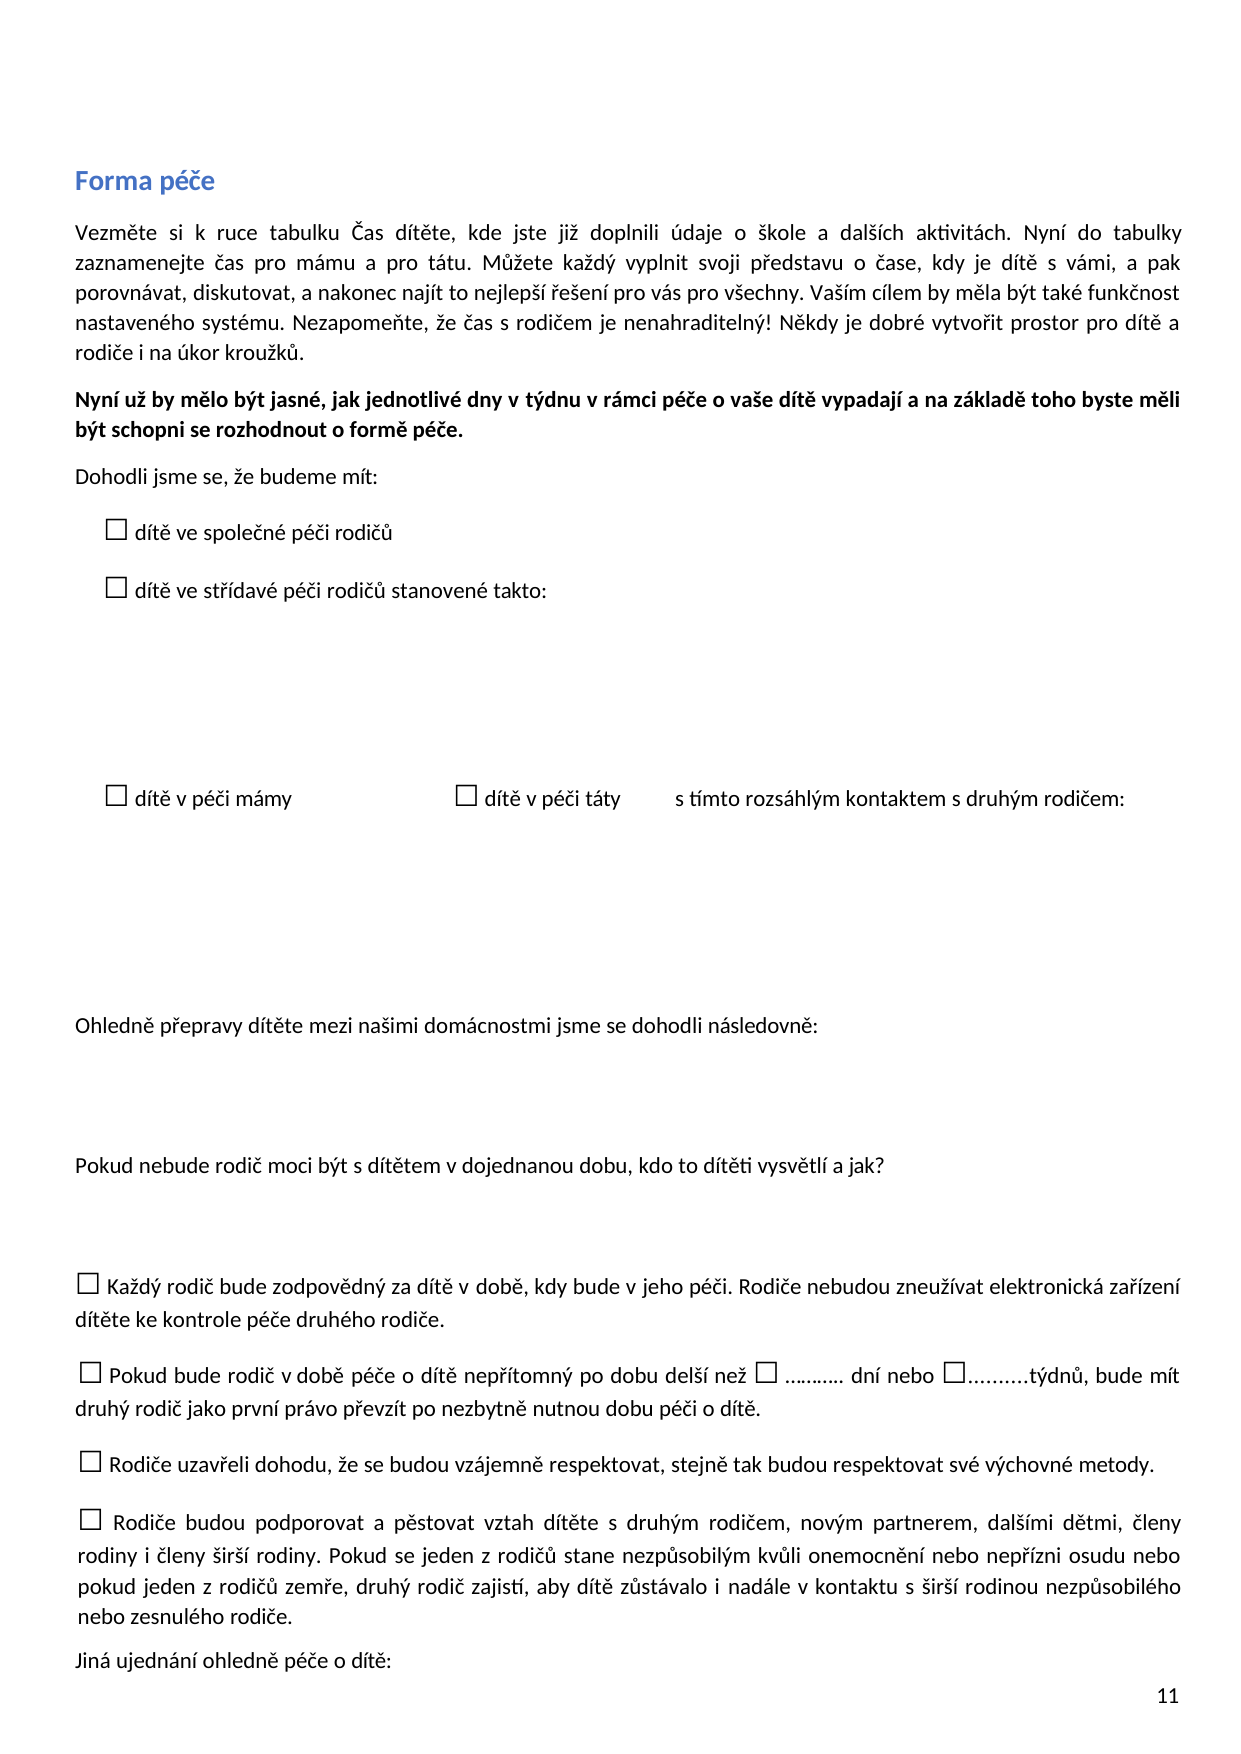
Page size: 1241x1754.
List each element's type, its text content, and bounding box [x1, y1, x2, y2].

text druhý rodič jako první právo převzít po nezbytně nutnou dobu péči o dítě. [75, 1394, 1209, 1422]
list dítě v péči mámy dítě v péči táty s tímto rozsáhlým kontaktem s druhým rodičem: [103, 776, 1209, 815]
text Ohledně přepravy dítěte mezi našimi domácnostmi jsme se dohodli následovně: [75, 1011, 1209, 1039]
text Jiná ujednání ohledně péče o dítě: [75, 1646, 1209, 1674]
text Vezměte si k ruce tabulku Čas dítěte, kde jste již doplnili údaje o škole a dalších aktivitách. Nyní do tabulky zaznamenejte čas pro mámu a pro tátu. Můžete každý vyplnit svoji představu o čase, kdy je dítě s vámi, a pak porovnávat, diskutovat, a nakonec najít to nejlepší řešení pro vás pro všechny. Vaším cílem by měla být také funkčnost nastaveného systému. Nezapomeňte, že čas s rodičem je nenahraditelný! Někdy je dobré vytvořit prostor pro dítě a rodiče i na úkor kroužků. [75, 218, 1182, 367]
subtitle Forma péče [75, 162, 1209, 198]
list Každý rodič bude zodpovědný za dítě v době, kdy bude v jeho péči. Rodiče nebudou zneužívat elektronická zařízení dítěte ke kontrole péče druhého rodiče. [75, 1264, 1182, 1333]
subtitle Nyní už by mělo být jasné, jak jednotlivé dny v týdnu v rámci péče o vaše dítě vypadají a na základě toho byste měli být schopni se rozhodnout o formě péče. [75, 385, 1182, 443]
list Pokud bude rodič v době péče o dítě nepřítomný po dobu delší než ……….. dní nebo týdnů, bude mít [77, 1352, 1209, 1392]
text Pokud nebude rodič moci být s dítětem v dojednanou dobu, kdo to dítěti vysvětlí a jak? [75, 1152, 1209, 1179]
list dítě ve střídavé péči rodičů stanovené takto: [103, 568, 1209, 607]
text Dohodli jsme se, že budeme mít: [75, 462, 1209, 490]
text Rodiče budou podporovat a pěstovat vztah dítěte s druhým rodičem, novým partnerem, dalšími dětmi, členy rodiny i členy širší rodiny. Pokud se jeden z rodičů stane nezpůsobilým kvůli onemocnění nebo nepřízni osudu nebo pokud jeden z rodičů zemře, druhý rodič zajistí, aby dítě zůstávalo i nadále v kontaktu s širší rodinou nezpůsobilého nebo zesnulého rodiče. [77, 1500, 1182, 1630]
list dítě ve společné péči rodičů [103, 509, 1209, 549]
text Rodiče uzavřeli dohodu, že se budou vzájemně respektovat, stejně tak budou respektovat své výchovné metody. [77, 1441, 1209, 1481]
